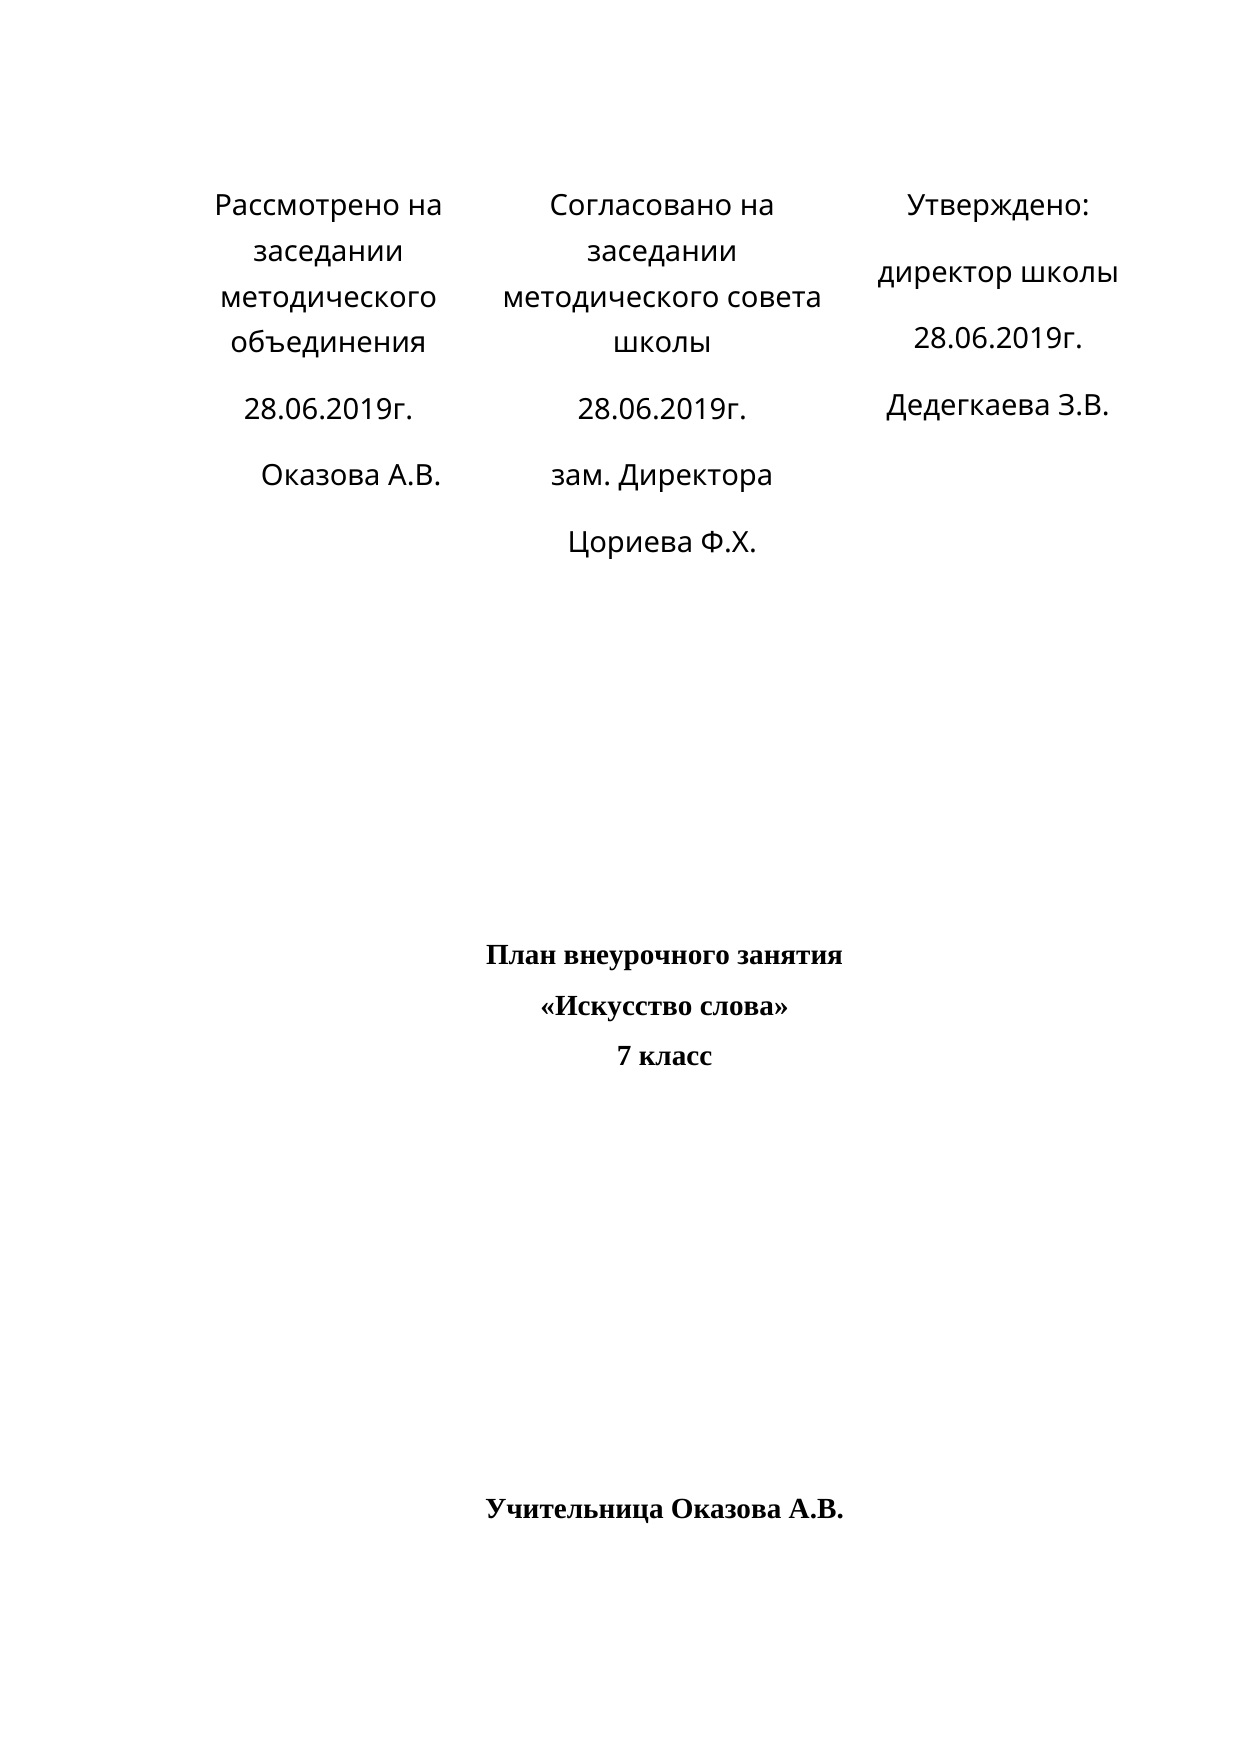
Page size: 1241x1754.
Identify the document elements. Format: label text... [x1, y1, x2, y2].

table_header Утверждено: директор школы 28.06.2019г. Дедегкаева З.В. [833, 118, 1163, 585]
text Учительница Оказова А.В. [177, 1491, 1152, 1524]
table_header Рассмотрено на заседании методического объединения 28.06.2019г. Оказова А.В. [166, 118, 491, 585]
text 7 класс [177, 1038, 1152, 1072]
text План внеурочного занятия [177, 937, 1152, 971]
text «Искусство слова» [177, 988, 1152, 1021]
table_header Согласовано на заседании методического совета школы 28.06.2019г. зам. Директора Цориева Ф.Х. [491, 118, 833, 585]
